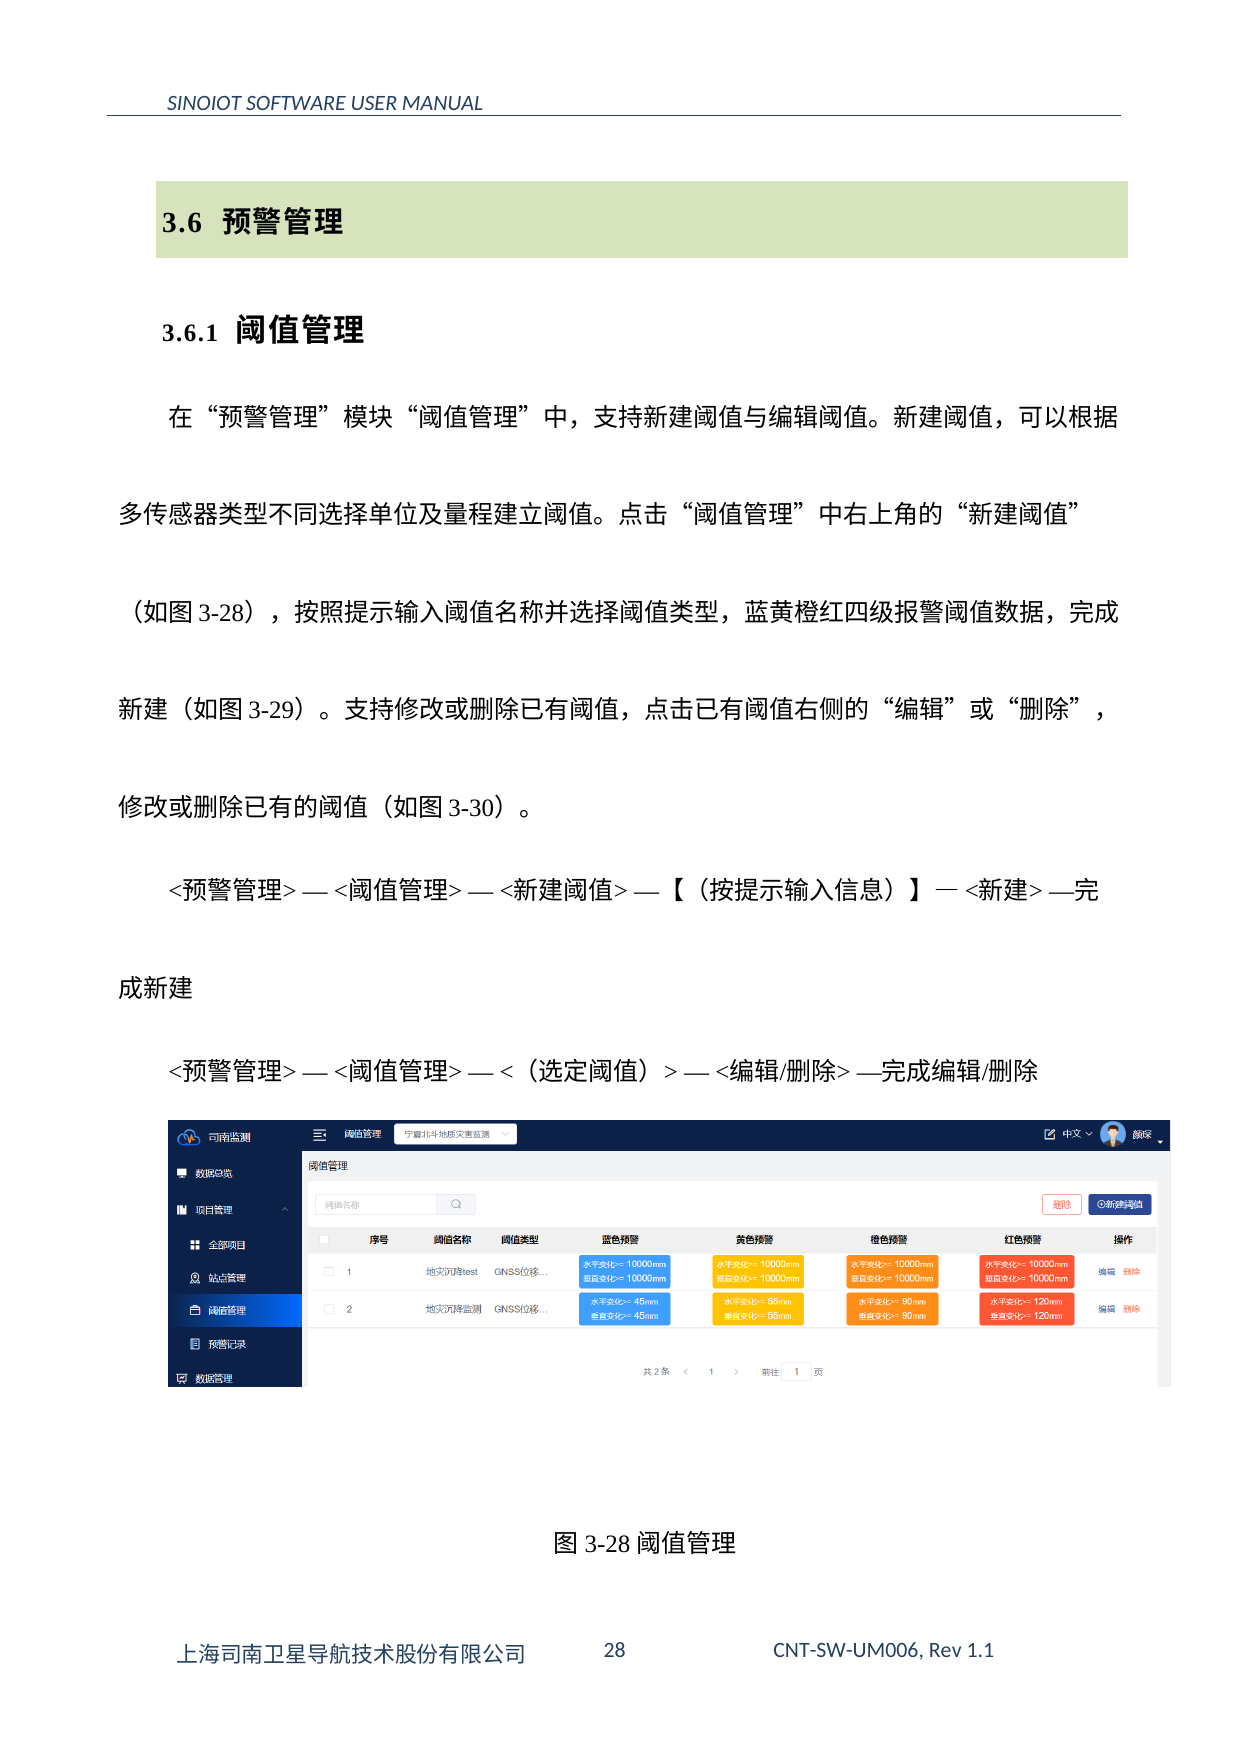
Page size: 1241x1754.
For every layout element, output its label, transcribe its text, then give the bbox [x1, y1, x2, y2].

text <预警管理> — <阈值管理> — <新建阈值> —【（按提示输入信息）】— <新建> —完成新建 [118, 856, 1122, 1019]
picture [168, 1120, 1171, 1387]
text 在“预警管理”模块“阈值管理”中，支持新建阈值与编辑阈值。新建阈值，可以根据多传感器类型不同选择单位及量程建立阈值。点击“阈值管理”中右上角的“新建阈值”（如图3-28），按照提示输入阈值名称并选择阈值类型，蓝黄橙红四级报警阈值数据，完成新建（如图3-29）。支持修改或删除已有阈值，点击已有阈值右侧的“编辑”或“删除”，修改或删除已有的阈值（如图3-30）。 [118, 383, 1122, 838]
text <预警管理> — <阈值管理> — <（选定阈值）> — <编辑/删除> —完成编辑/删除 [118, 1037, 1122, 1102]
text 图 3-28 阈值管理 [118, 1509, 1122, 1574]
subtitle 3.6.1 阈值管理 [162, 296, 1122, 361]
subtitle 3.6 预警管理 [162, 187, 1122, 252]
